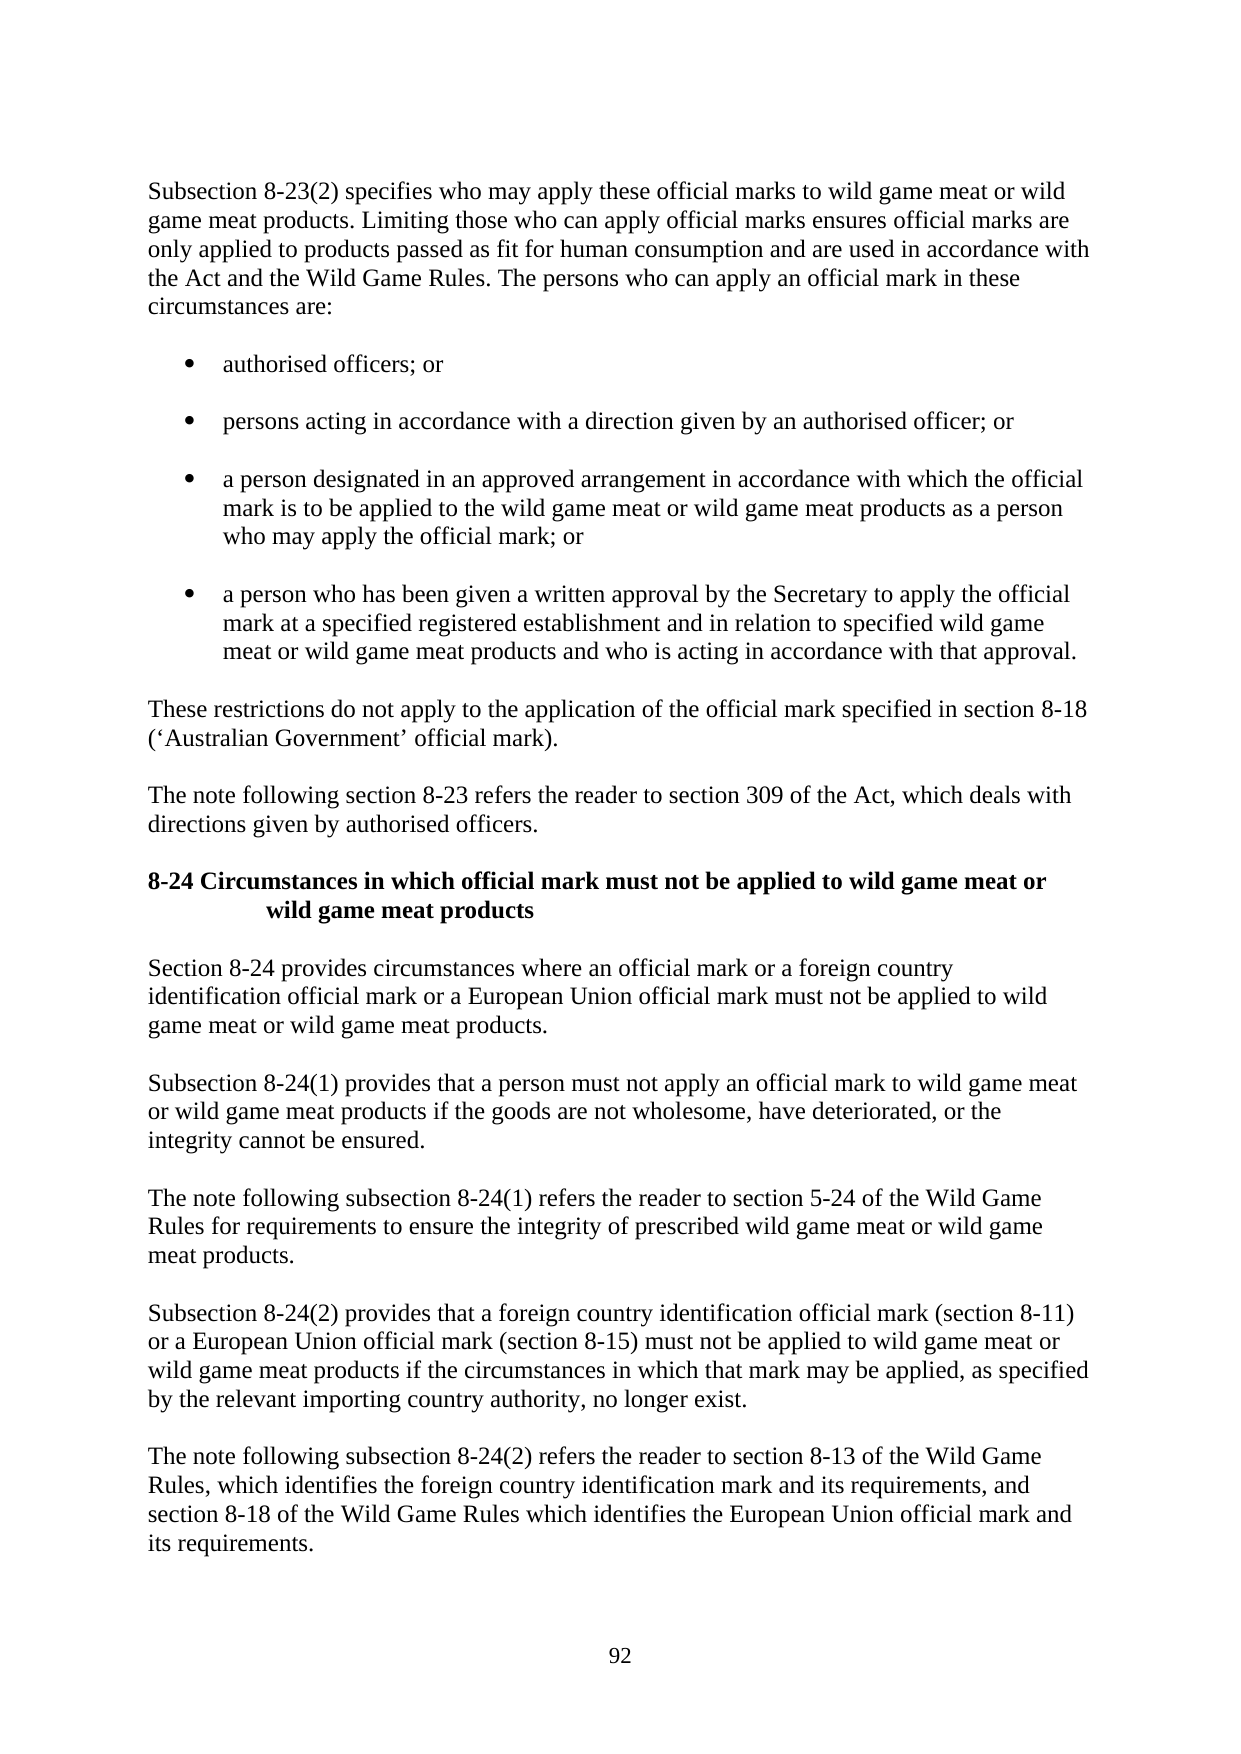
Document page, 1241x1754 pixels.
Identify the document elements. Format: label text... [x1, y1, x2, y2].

text The note following subsection 8-24(1) refers the reader to section 5-24 of the Wild Game Rules for requirements to ensure the integrity of prescribed wild game meat or wild game meat products. [148, 1183, 1092, 1269]
text Subsection 8-23(2) specifies who may apply these official marks to wild game meat or wild game meat products. Limiting those who can apply official marks ensures official marks are only applied to products passed as fit for human consumption and are used in accordance with the Act and the Wild Game Rules. The persons who can apply an official mark in these circumstances are: [148, 176, 1092, 320]
text Section 8-24 provides circumstances where an official mark or a foreign country identification official mark or a European Union official mark must not be applied to wild game meat or wild game meat products. [148, 953, 1092, 1039]
text Subsection 8-24(2) provides that a foreign country identification official mark (section 8-11) or a European Union official mark (section 8-15) must not be applied to wild game meat or wild game meat products if the circumstances in which that mark may be applied, as specified by the relevant importing country authority, no longer exist. [148, 1298, 1092, 1413]
list a person designated in an approved arrangement in accordance with which the official mark is to be applied to the wild game meat or wild game meat products as a person who may apply the official mark; or [185, 464, 1092, 550]
text Subsection 8-24(1) provides that a person must not apply an official mark to wild game meat or wild game meat products if the goods are not wholesome, have deteriorated, or the integrity cannot be ensured. [148, 1068, 1092, 1154]
list a person who has been given a written approval by the Secretary to apply the official mark at a specified registered establishment and in relation to specified wild game meat or wild game meat products and who is acting in accordance with that approval. [185, 579, 1092, 665]
text The note following subsection 8-24(2) refers the reader to section 8-13 of the Wild Game Rules, which identifies the foreign country identification mark and its requirements, and section 8-18 of the Wild Game Rules which identifies the European Union official mark and its requirements. [148, 1441, 1092, 1556]
text 8-24 Circumstances in which official mark must not be applied to wild game meat or wild game meat products [148, 866, 1092, 924]
list authorised officers; or [185, 349, 1092, 378]
text The note following section 8-23 refers the reader to section 309 of the Act, which deals with directions given by authorised officers. [148, 780, 1092, 838]
text These restrictions do not apply to the application of the official mark specified in section 8-18 (‘Australian Government’ official mark). [148, 694, 1092, 751]
list persons acting in accordance with a direction given by an authorised officer; or [185, 406, 1092, 435]
